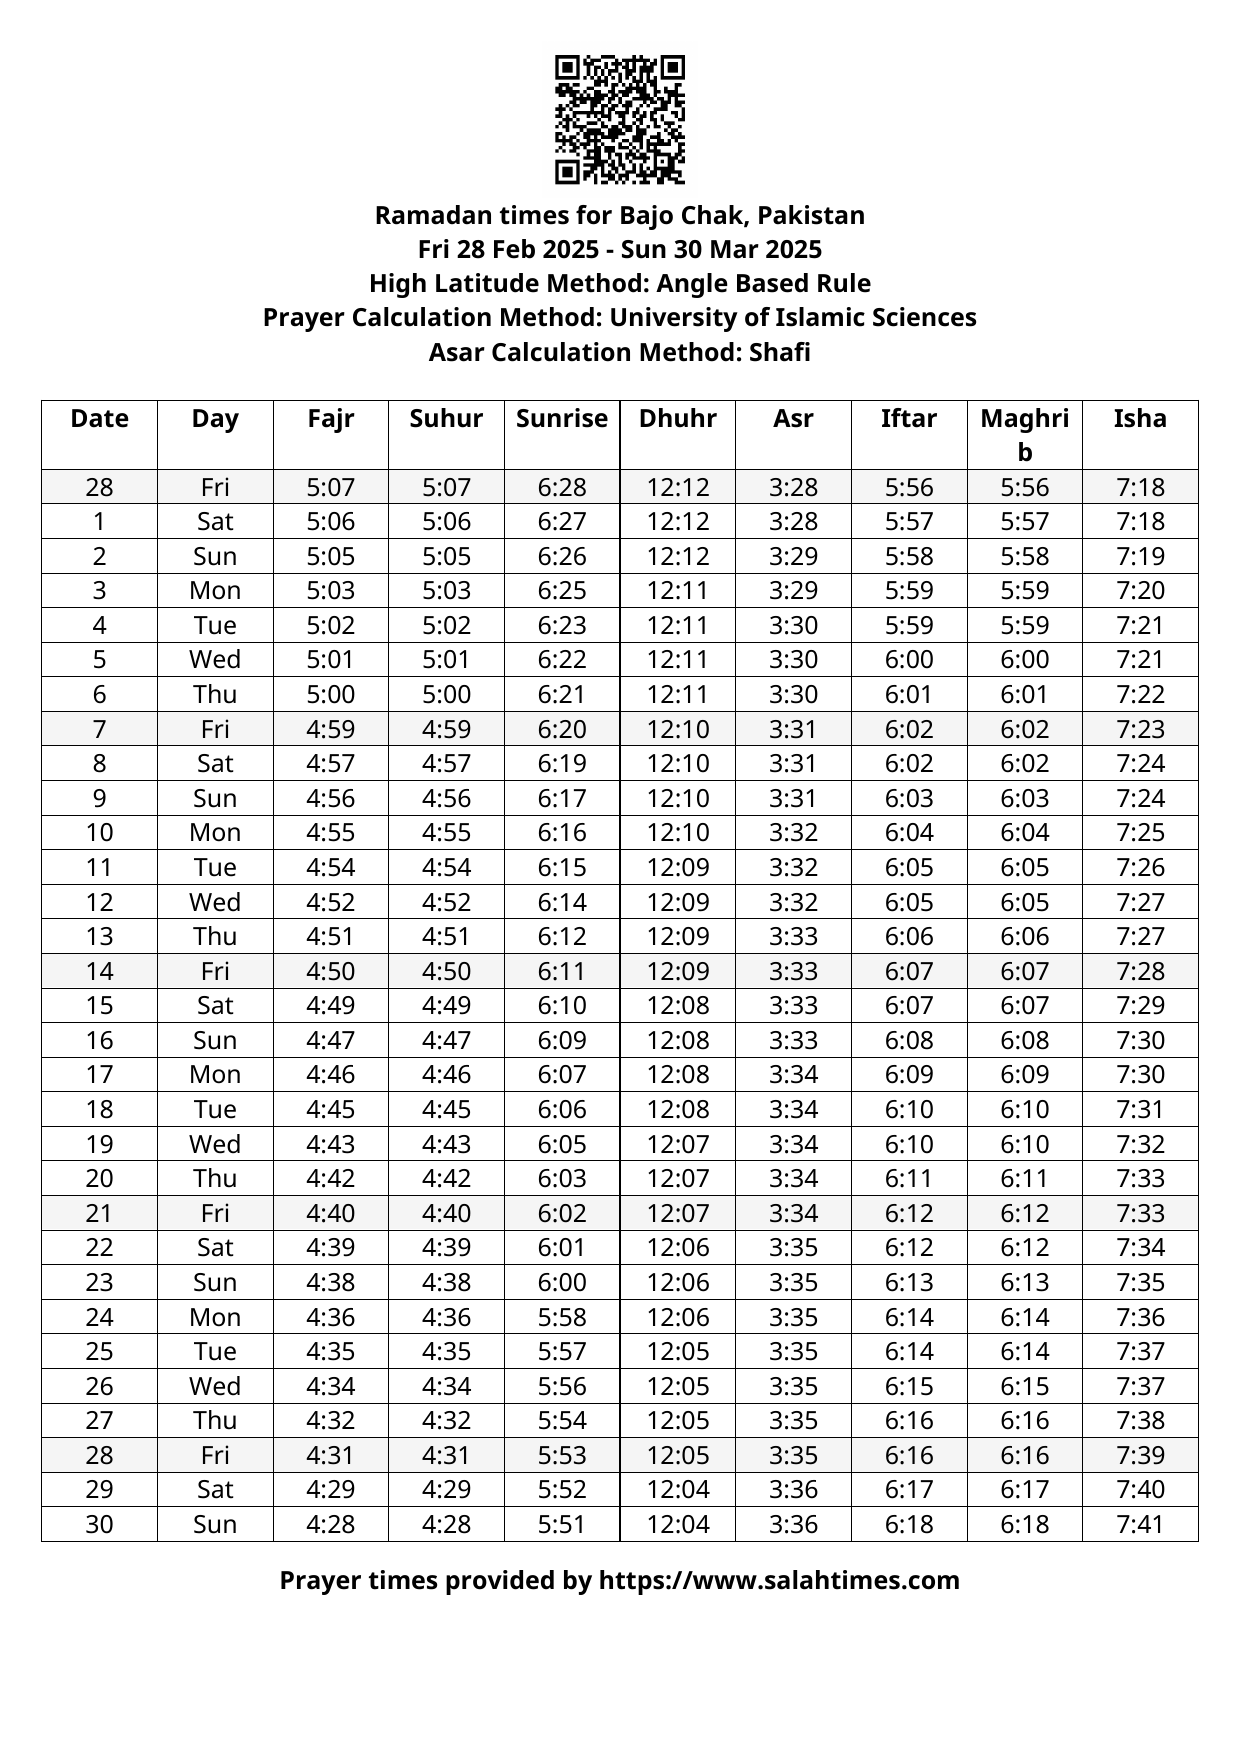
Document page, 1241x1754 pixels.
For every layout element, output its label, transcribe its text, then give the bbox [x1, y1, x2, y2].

table_cell Sat [158, 746, 273, 780]
table_cell 6:05 [852, 850, 967, 884]
table_cell 5:59 [852, 608, 967, 642]
table_cell 4:52 [274, 885, 388, 918]
table_cell 12 [42, 885, 157, 918]
table_header Suhur [389, 401, 504, 469]
table_cell 23 [42, 1265, 157, 1299]
table_cell 16 [42, 1023, 157, 1057]
table_cell 4:31 [274, 1438, 388, 1472]
table_cell 4:32 [389, 1404, 504, 1437]
table_cell 3:35 [736, 1369, 851, 1402]
table_cell 4:46 [389, 1058, 504, 1091]
table_cell 6:00 [852, 643, 967, 676]
table_cell 6:08 [968, 1023, 1082, 1057]
table_cell 4:54 [389, 850, 504, 884]
table_cell 21 [42, 1196, 157, 1229]
table_cell 6:11 [852, 1161, 967, 1195]
table_cell 6:16 [505, 816, 619, 849]
table_cell 12:04 [621, 1507, 735, 1541]
table_cell 6:14 [852, 1334, 967, 1368]
table_cell 12:12 [621, 504, 735, 538]
table_cell Sun [158, 781, 273, 814]
table_cell 4:57 [389, 746, 504, 780]
table_cell 6:10 [968, 1092, 1082, 1126]
table_header Maghrib [968, 401, 1082, 469]
table_cell 6:07 [968, 954, 1082, 987]
table_cell 7:27 [1083, 885, 1198, 918]
table_cell 4:55 [274, 816, 388, 849]
table_cell 3:32 [736, 816, 851, 849]
table_cell Thu [158, 919, 273, 953]
table_cell 4:56 [274, 781, 388, 814]
table_cell 12:06 [621, 1265, 735, 1299]
table_cell 7:33 [1083, 1196, 1198, 1229]
table_cell 3:30 [736, 677, 851, 711]
table_cell 4:40 [389, 1196, 504, 1229]
table_cell 5:52 [505, 1473, 619, 1506]
table_cell 4:51 [274, 919, 388, 953]
table_cell 7:33 [1083, 1161, 1198, 1195]
table_cell 5:56 [852, 470, 967, 503]
table_cell Wed [158, 1369, 273, 1402]
table_cell 4:49 [274, 989, 388, 1022]
table_cell 29 [42, 1473, 157, 1506]
table_cell 6:03 [968, 781, 1082, 814]
text Prayer Calculation Method: University of Islamic Sciences [42, 300, 1198, 334]
table_cell 7:37 [1083, 1369, 1198, 1402]
table_cell 5:07 [274, 470, 388, 503]
table_cell 4:36 [389, 1300, 504, 1333]
table_cell Fri [158, 1196, 273, 1229]
table_cell 4:39 [274, 1231, 388, 1264]
table_cell 6:07 [852, 989, 967, 1022]
table_cell 6:00 [505, 1265, 619, 1299]
table_cell 4:32 [274, 1404, 388, 1437]
table_cell 6:10 [852, 1092, 967, 1126]
table_cell 12:10 [621, 816, 735, 849]
table_cell 3:31 [736, 781, 851, 814]
table_cell Fri [158, 1438, 273, 1472]
table_cell 6:03 [852, 781, 967, 814]
table_cell 6:10 [968, 1127, 1082, 1160]
table_cell 6:16 [852, 1404, 967, 1437]
table_cell 7:41 [1083, 1507, 1198, 1541]
table_cell 12:07 [621, 1196, 735, 1229]
table_cell 12:07 [621, 1127, 735, 1160]
table_cell 12:07 [621, 1161, 735, 1195]
table_header Asr [736, 401, 851, 469]
table_cell 6:07 [968, 989, 1082, 1022]
table_cell 6:10 [505, 989, 619, 1022]
table_cell 4:36 [274, 1300, 388, 1333]
table_cell 6:02 [968, 746, 1082, 780]
table_cell 5:06 [389, 504, 504, 538]
table_cell 6:09 [505, 1023, 619, 1057]
table_cell 12:08 [621, 1092, 735, 1126]
table_cell 3:34 [736, 1092, 851, 1126]
table_cell 6:02 [852, 746, 967, 780]
table_cell 7:18 [1083, 470, 1198, 503]
table_cell 6:14 [852, 1300, 967, 1333]
table_cell 6:00 [968, 643, 1082, 676]
table_cell 6:28 [505, 470, 619, 503]
table_header Sunrise [505, 401, 619, 469]
table_cell 7:37 [1083, 1334, 1198, 1368]
table_cell 10 [42, 816, 157, 849]
table_cell 5:53 [505, 1438, 619, 1472]
table_cell 4:50 [389, 954, 504, 987]
table_cell 12:06 [621, 1231, 735, 1264]
table_cell 7:28 [1083, 954, 1198, 987]
table_cell 6:21 [505, 677, 619, 711]
table_cell 7:39 [1083, 1438, 1198, 1472]
table_cell 7:38 [1083, 1404, 1198, 1437]
table_cell 4:40 [274, 1196, 388, 1229]
table_cell 7 [42, 712, 157, 745]
table_cell Sun [158, 539, 273, 572]
table_cell 12:08 [621, 989, 735, 1022]
table_cell 6:04 [968, 816, 1082, 849]
table_cell 6:01 [852, 677, 967, 711]
table_cell 3:35 [736, 1300, 851, 1333]
table_cell Wed [158, 885, 273, 918]
table_cell Sat [158, 504, 273, 538]
table_cell 5:56 [968, 470, 1082, 503]
table_cell 7:40 [1083, 1473, 1198, 1506]
table_cell 6:14 [968, 1300, 1082, 1333]
table_cell Mon [158, 816, 273, 849]
table_cell 22 [42, 1231, 157, 1264]
table_cell 7:24 [1083, 746, 1198, 780]
table_cell 4:34 [389, 1369, 504, 1402]
table_cell 4:57 [274, 746, 388, 780]
table_cell 5:01 [389, 643, 504, 676]
table_cell 18 [42, 1092, 157, 1126]
table_cell 4:47 [274, 1023, 388, 1057]
table_cell 12:12 [621, 539, 735, 572]
table_cell 3:35 [736, 1231, 851, 1264]
table_cell 5:06 [274, 504, 388, 538]
table_cell 7:22 [1083, 677, 1198, 711]
table_cell 6:06 [968, 919, 1082, 953]
table_cell 7:25 [1083, 816, 1198, 849]
table_cell 6:10 [852, 1127, 967, 1160]
table_cell 3:30 [736, 608, 851, 642]
table_cell 5:57 [852, 504, 967, 538]
table_cell 7:24 [1083, 781, 1198, 814]
table_cell 6:15 [852, 1369, 967, 1402]
table_cell 26 [42, 1369, 157, 1402]
table_cell 5:03 [274, 574, 388, 607]
table_cell 12:10 [621, 781, 735, 814]
table_cell 6:11 [968, 1161, 1082, 1195]
table_cell Mon [158, 1300, 273, 1333]
table_cell 2 [42, 539, 157, 572]
table_cell 6:07 [852, 954, 967, 987]
table_cell 4:52 [389, 885, 504, 918]
table_cell 6:23 [505, 608, 619, 642]
picture [542, 41, 699, 198]
table_cell 3:34 [736, 1058, 851, 1091]
table_cell 17 [42, 1058, 157, 1091]
table_cell 5:02 [389, 608, 504, 642]
table_cell 7:29 [1083, 989, 1198, 1022]
table_cell 6:25 [505, 574, 619, 607]
table_cell 6:17 [852, 1473, 967, 1506]
table_cell 5:51 [505, 1507, 619, 1541]
table_header Fajr [274, 401, 388, 469]
table_cell 12:10 [621, 712, 735, 745]
table_cell 5:57 [505, 1334, 619, 1368]
table_cell 7:35 [1083, 1265, 1198, 1299]
table_cell 12:10 [621, 746, 735, 780]
table_cell 6:11 [505, 954, 619, 987]
table_cell Fri [158, 470, 273, 503]
table_cell Thu [158, 1161, 273, 1195]
table_cell 4:49 [389, 989, 504, 1022]
table_cell 3:34 [736, 1161, 851, 1195]
table_cell 3:31 [736, 746, 851, 780]
table_cell 5 [42, 643, 157, 676]
table_cell 4:46 [274, 1058, 388, 1091]
table_cell Mon [158, 574, 273, 607]
table_cell 7:20 [1083, 574, 1198, 607]
table_cell 4:45 [274, 1092, 388, 1126]
table_cell 7:26 [1083, 850, 1198, 884]
table_cell 6:05 [505, 1127, 619, 1160]
table_cell 12:09 [621, 954, 735, 987]
table_cell 7:30 [1083, 1023, 1198, 1057]
table_cell 4:42 [389, 1161, 504, 1195]
table_cell 4:59 [274, 712, 388, 745]
table_cell 6:27 [505, 504, 619, 538]
table_cell 28 [42, 1438, 157, 1472]
table_cell Tue [158, 850, 273, 884]
table_cell 4 [42, 608, 157, 642]
table_cell 3:29 [736, 574, 851, 607]
table_cell 3:32 [736, 885, 851, 918]
table_cell 6:05 [852, 885, 967, 918]
table_header Day [158, 401, 273, 469]
table_cell Thu [158, 677, 273, 711]
table_cell 6:05 [968, 885, 1082, 918]
table_cell 6:16 [968, 1438, 1082, 1472]
table_cell 14 [42, 954, 157, 987]
table_cell 7:36 [1083, 1300, 1198, 1333]
table_cell 30 [42, 1507, 157, 1541]
text High Latitude Method: Angle Based Rule [42, 266, 1198, 300]
table_cell 4:59 [389, 712, 504, 745]
table_cell Sat [158, 1231, 273, 1264]
table_cell 3:31 [736, 712, 851, 745]
table_cell 3:34 [736, 1127, 851, 1160]
table_cell 6:02 [505, 1196, 619, 1229]
table_cell 25 [42, 1334, 157, 1368]
table_cell 8 [42, 746, 157, 780]
table_cell 5:00 [274, 677, 388, 711]
table_cell Wed [158, 643, 273, 676]
table_cell 6:02 [852, 712, 967, 745]
table_cell 6:12 [968, 1196, 1082, 1229]
table_cell 12:08 [621, 1058, 735, 1091]
table_cell 7:34 [1083, 1231, 1198, 1264]
table_cell 3 [42, 574, 157, 607]
table_cell 7:21 [1083, 643, 1198, 676]
table_cell 12:11 [621, 608, 735, 642]
table_cell 9 [42, 781, 157, 814]
table_cell 7:30 [1083, 1058, 1198, 1091]
table_cell 4:38 [274, 1265, 388, 1299]
table_cell 6:12 [505, 919, 619, 953]
table_cell 6:18 [852, 1507, 967, 1541]
table_cell 3:29 [736, 539, 851, 572]
table_cell Wed [158, 1127, 273, 1160]
table_cell 3:35 [736, 1265, 851, 1299]
table_cell Mon [158, 1058, 273, 1091]
table_cell Sun [158, 1265, 273, 1299]
table_cell 12:05 [621, 1404, 735, 1437]
table_cell 4:55 [389, 816, 504, 849]
table_cell 4:54 [274, 850, 388, 884]
table_cell 5:01 [274, 643, 388, 676]
table_cell 5:59 [852, 574, 967, 607]
table_cell 12:09 [621, 919, 735, 953]
table_cell 5:58 [505, 1300, 619, 1333]
table_cell 6:12 [968, 1231, 1082, 1264]
table_cell 6:12 [852, 1196, 967, 1229]
table_cell 7:18 [1083, 504, 1198, 538]
table_cell 7:27 [1083, 919, 1198, 953]
table_cell 15 [42, 989, 157, 1022]
table_cell Sat [158, 1473, 273, 1506]
table_cell 3:28 [736, 470, 851, 503]
table_cell 6:09 [968, 1058, 1082, 1091]
table_cell 7:23 [1083, 712, 1198, 745]
table_cell 3:33 [736, 1023, 851, 1057]
table_cell 3:36 [736, 1507, 851, 1541]
table_cell 7:21 [1083, 608, 1198, 642]
table_cell 4:35 [274, 1334, 388, 1368]
table_cell 13 [42, 919, 157, 953]
table_cell 6:08 [852, 1023, 967, 1057]
table_cell 5:05 [274, 539, 388, 572]
table_cell 12:04 [621, 1473, 735, 1506]
table_cell 4:28 [274, 1507, 388, 1541]
table_cell 3:33 [736, 954, 851, 987]
table_cell Tue [158, 608, 273, 642]
text Ramadan times for Bajo Chak, Pakistan [42, 198, 1198, 232]
table_cell 3:35 [736, 1404, 851, 1437]
table_cell 19 [42, 1127, 157, 1160]
table_cell 5:05 [389, 539, 504, 572]
table_cell 4:56 [389, 781, 504, 814]
table_cell 3:35 [736, 1334, 851, 1368]
table_cell 6:15 [505, 850, 619, 884]
table_cell Sat [158, 989, 273, 1022]
table_cell 6:02 [968, 712, 1082, 745]
table_cell Sun [158, 1507, 273, 1541]
table_cell 3:30 [736, 643, 851, 676]
table_cell 6:13 [852, 1265, 967, 1299]
table_cell 4:35 [389, 1334, 504, 1368]
table_cell 12:11 [621, 574, 735, 607]
table_cell 4:43 [389, 1127, 504, 1160]
table_cell 12:06 [621, 1300, 735, 1333]
table_cell 6:20 [505, 712, 619, 745]
table_cell 4:51 [389, 919, 504, 953]
table_cell 12:12 [621, 470, 735, 503]
table_cell Tue [158, 1092, 273, 1126]
table_cell 6:05 [968, 850, 1082, 884]
table_cell 12:05 [621, 1369, 735, 1402]
table_cell 6:01 [505, 1231, 619, 1264]
table_cell 6:14 [505, 885, 619, 918]
table_cell 5:56 [505, 1369, 619, 1402]
table_cell 4:39 [389, 1231, 504, 1264]
table_cell Tue [158, 1334, 273, 1368]
table_cell 4:50 [274, 954, 388, 987]
table_cell 5:00 [389, 677, 504, 711]
table_header Iftar [852, 401, 967, 469]
table_cell 6:12 [852, 1231, 967, 1264]
table_cell 4:38 [389, 1265, 504, 1299]
text Asar Calculation Method: Shafi [42, 334, 1198, 368]
table_cell 28 [42, 470, 157, 503]
table_cell 12:05 [621, 1334, 735, 1368]
table_cell 5:59 [968, 608, 1082, 642]
table_cell 4:34 [274, 1369, 388, 1402]
table_cell 4:43 [274, 1127, 388, 1160]
table_cell 6:17 [968, 1473, 1082, 1506]
table_cell Fri [158, 954, 273, 987]
table_cell 20 [42, 1161, 157, 1195]
table_cell 4:42 [274, 1161, 388, 1195]
table_cell 3:36 [736, 1473, 851, 1506]
table_cell 4:29 [274, 1473, 388, 1506]
table_cell Sun [158, 1023, 273, 1057]
table_cell 6:04 [852, 816, 967, 849]
table_cell 12:05 [621, 1438, 735, 1472]
table_header Isha [1083, 401, 1198, 469]
table_cell 7:31 [1083, 1092, 1198, 1126]
table_cell 3:33 [736, 919, 851, 953]
table_cell 5:58 [968, 539, 1082, 572]
table_cell 5:57 [968, 504, 1082, 538]
table_cell 6:06 [852, 919, 967, 953]
table_cell 4:31 [389, 1438, 504, 1472]
text Fri 28 Feb 2025 - Sun 30 Mar 2025 [42, 232, 1198, 266]
table_cell 4:45 [389, 1092, 504, 1126]
table_cell 6:16 [852, 1438, 967, 1472]
table_cell 6:22 [505, 643, 619, 676]
table_cell 6 [42, 677, 157, 711]
table_cell 6:07 [505, 1058, 619, 1091]
table_cell 12:09 [621, 885, 735, 918]
table_cell Fri [158, 712, 273, 745]
table_cell 5:54 [505, 1404, 619, 1437]
table_cell 3:33 [736, 989, 851, 1022]
table_cell 5:59 [968, 574, 1082, 607]
table_cell 24 [42, 1300, 157, 1333]
table_cell 6:19 [505, 746, 619, 780]
table_cell 6:13 [968, 1265, 1082, 1299]
table_cell 6:14 [968, 1334, 1082, 1368]
table_cell 27 [42, 1404, 157, 1437]
table_cell 3:32 [736, 850, 851, 884]
text Prayer times provided by https://www.salahtimes.com [42, 1563, 1198, 1597]
table_cell 6:17 [505, 781, 619, 814]
table_cell 1 [42, 504, 157, 538]
table_cell 5:02 [274, 608, 388, 642]
table_cell 4:28 [389, 1507, 504, 1541]
table_cell 7:32 [1083, 1127, 1198, 1160]
table_cell Thu [158, 1404, 273, 1437]
table_cell 12:11 [621, 643, 735, 676]
table_cell 4:29 [389, 1473, 504, 1506]
table_cell 6:16 [968, 1404, 1082, 1437]
table_cell 12:08 [621, 1023, 735, 1057]
table_cell 6:09 [852, 1058, 967, 1091]
table_cell 12:11 [621, 677, 735, 711]
table_cell 3:28 [736, 504, 851, 538]
table_cell 6:01 [968, 677, 1082, 711]
table_cell 12:09 [621, 850, 735, 884]
table_cell 11 [42, 850, 157, 884]
table_cell 3:34 [736, 1196, 851, 1229]
table_cell 6:18 [968, 1507, 1082, 1541]
table_cell 5:07 [389, 470, 504, 503]
table_cell 5:03 [389, 574, 504, 607]
table_header Dhuhr [621, 401, 735, 469]
table_cell 6:26 [505, 539, 619, 572]
table_cell 6:03 [505, 1161, 619, 1195]
table_cell 4:47 [389, 1023, 504, 1057]
table_cell 6:06 [505, 1092, 619, 1126]
table_cell 3:35 [736, 1438, 851, 1472]
table_header Date [42, 401, 157, 469]
table_cell 7:19 [1083, 539, 1198, 572]
table_cell 6:15 [968, 1369, 1082, 1402]
table_cell 5:58 [852, 539, 967, 572]
